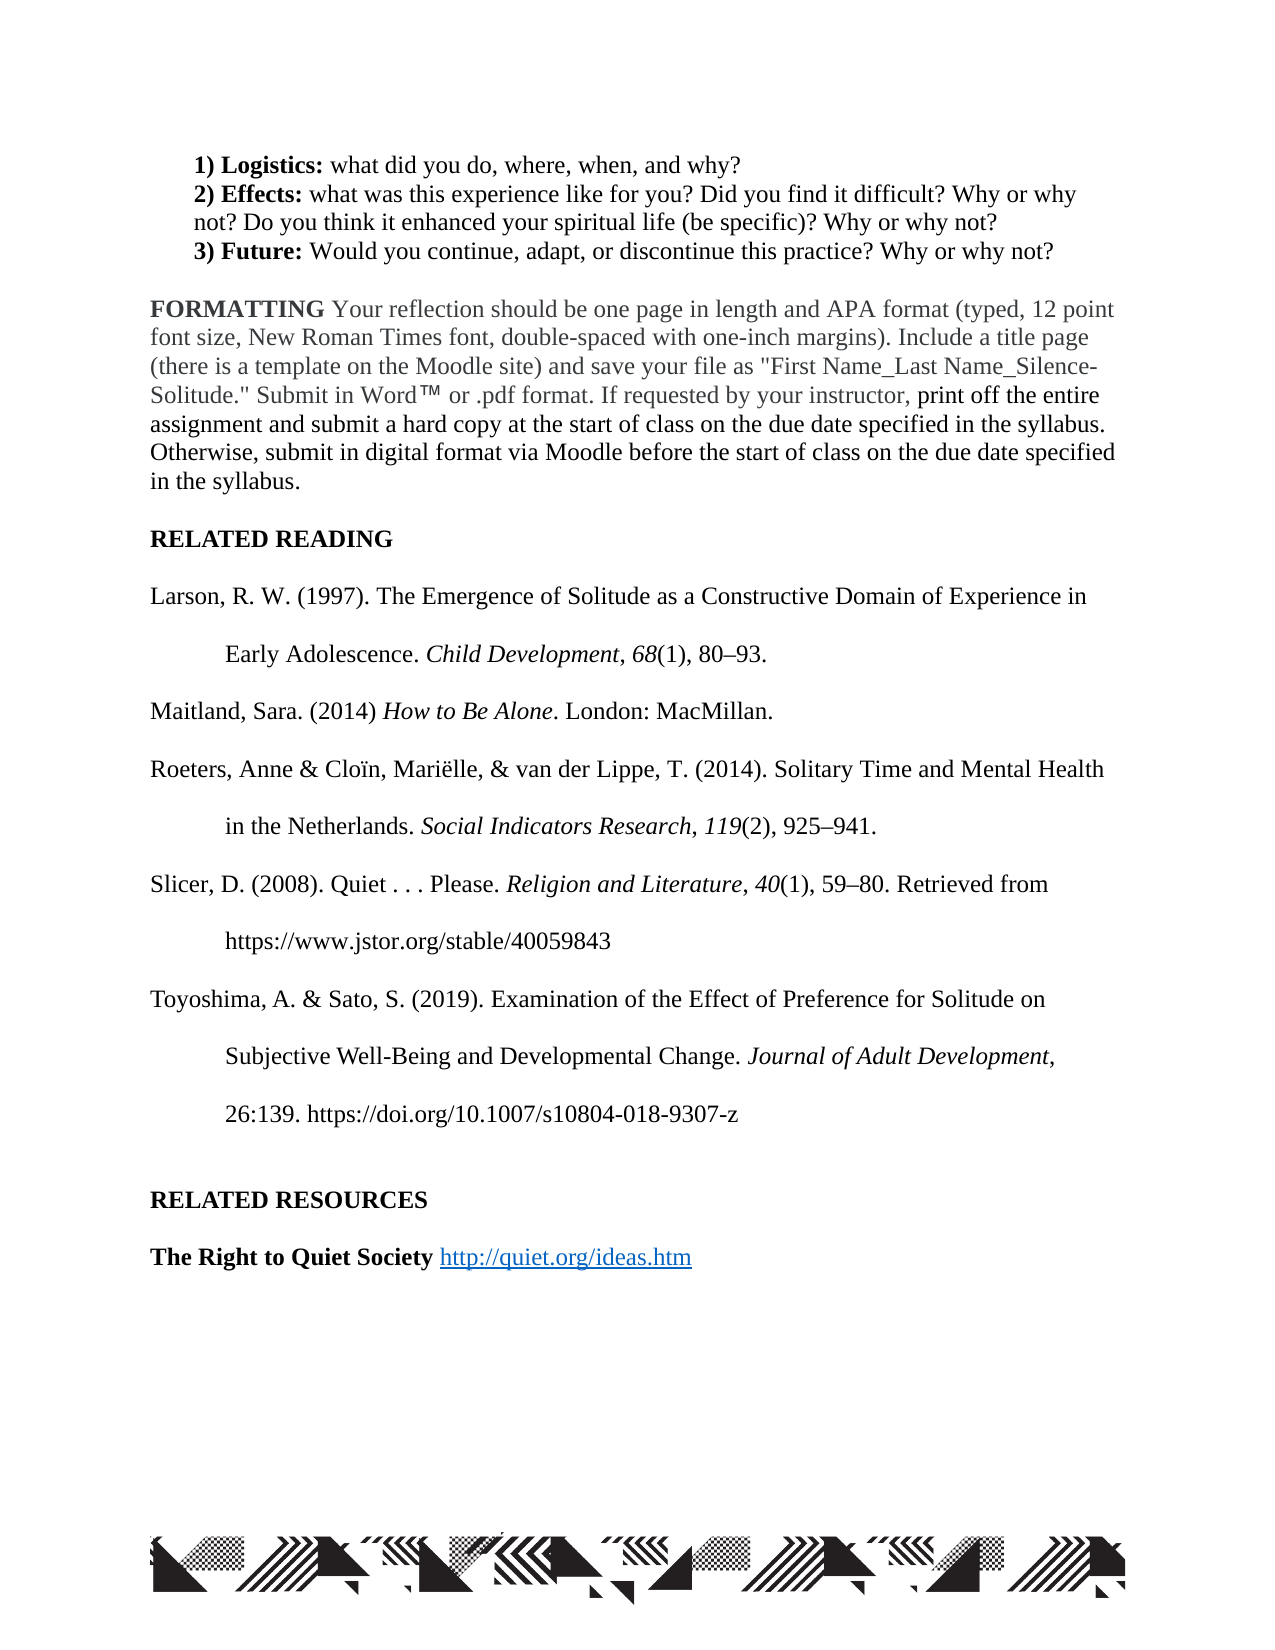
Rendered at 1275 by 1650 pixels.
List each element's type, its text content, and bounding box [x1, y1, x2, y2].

list 3) Future: Would you continue, adapt, or discontinue this practice? Why or why not? [194, 236, 1125, 265]
picture [150, 1532, 1125, 1605]
text Roeters, Anne & Cloïn, Mariëlle, & van der Lippe, T. (2014). Solitary Time and Mental Health in the Netherlands. Social Indicators Research, 119(2), 925–941. [150, 754, 1125, 840]
text The Right to Quiet Society http://quiet.org/ideas.htm [150, 1242, 1125, 1271]
text RELATED RESOURCES [150, 1185, 1125, 1214]
text Larson, R. W. (1997). The Emergence of Solitude as a Constructive Domain of Experience in Early Adolescence. Child Development, 68(1), 80–93. [150, 581, 1125, 667]
text Slicer, D. (2008). Quiet . . . Please. Religion and Literature, 40(1), 59–80. Retrieved from https://www.jstor.org/stable/40059843 [150, 869, 1125, 955]
subtitle Toyoshima, A. & Sato, S. (2019). Examination of the Effect of Preference for Solitude on Subjective Well-Being and Developmental Change. Journal of Adult Development, 26:139. https://doi.org/10.1007/s10804-018-9307-z [150, 984, 1125, 1127]
text FORMATTING Your reflection should be one page in length and APA format (typed, 12 point font size, New Roman Times font, double-spaced with one-inch margins). Include a title page (there is a template on the Moodle site) and save your file as "First Name_Last Name_Silence-Solitude." Submit in Word or .pdf format. If requested by your instructor, print off the entire assignment and submit a hard copy at the start of class on the due date specified in the syllabus. Otherwise, submit in digital format via Moodle before the start of class on the due date specified in the syllabus. [150, 294, 1125, 495]
text Maitland, Sara. (2014) How to Be Alone. London: MacMillan. [150, 696, 1125, 725]
list 1) Logistics: what did you do, where, when, and why? [194, 150, 1125, 179]
text RELATED READING [150, 524, 1125, 552]
list 2) Effects: what was this experience like for you? Did you find it difficult? Why or why not? Do you think it enhanced your spiritual life (be specific)? Why or why not? [194, 179, 1125, 236]
